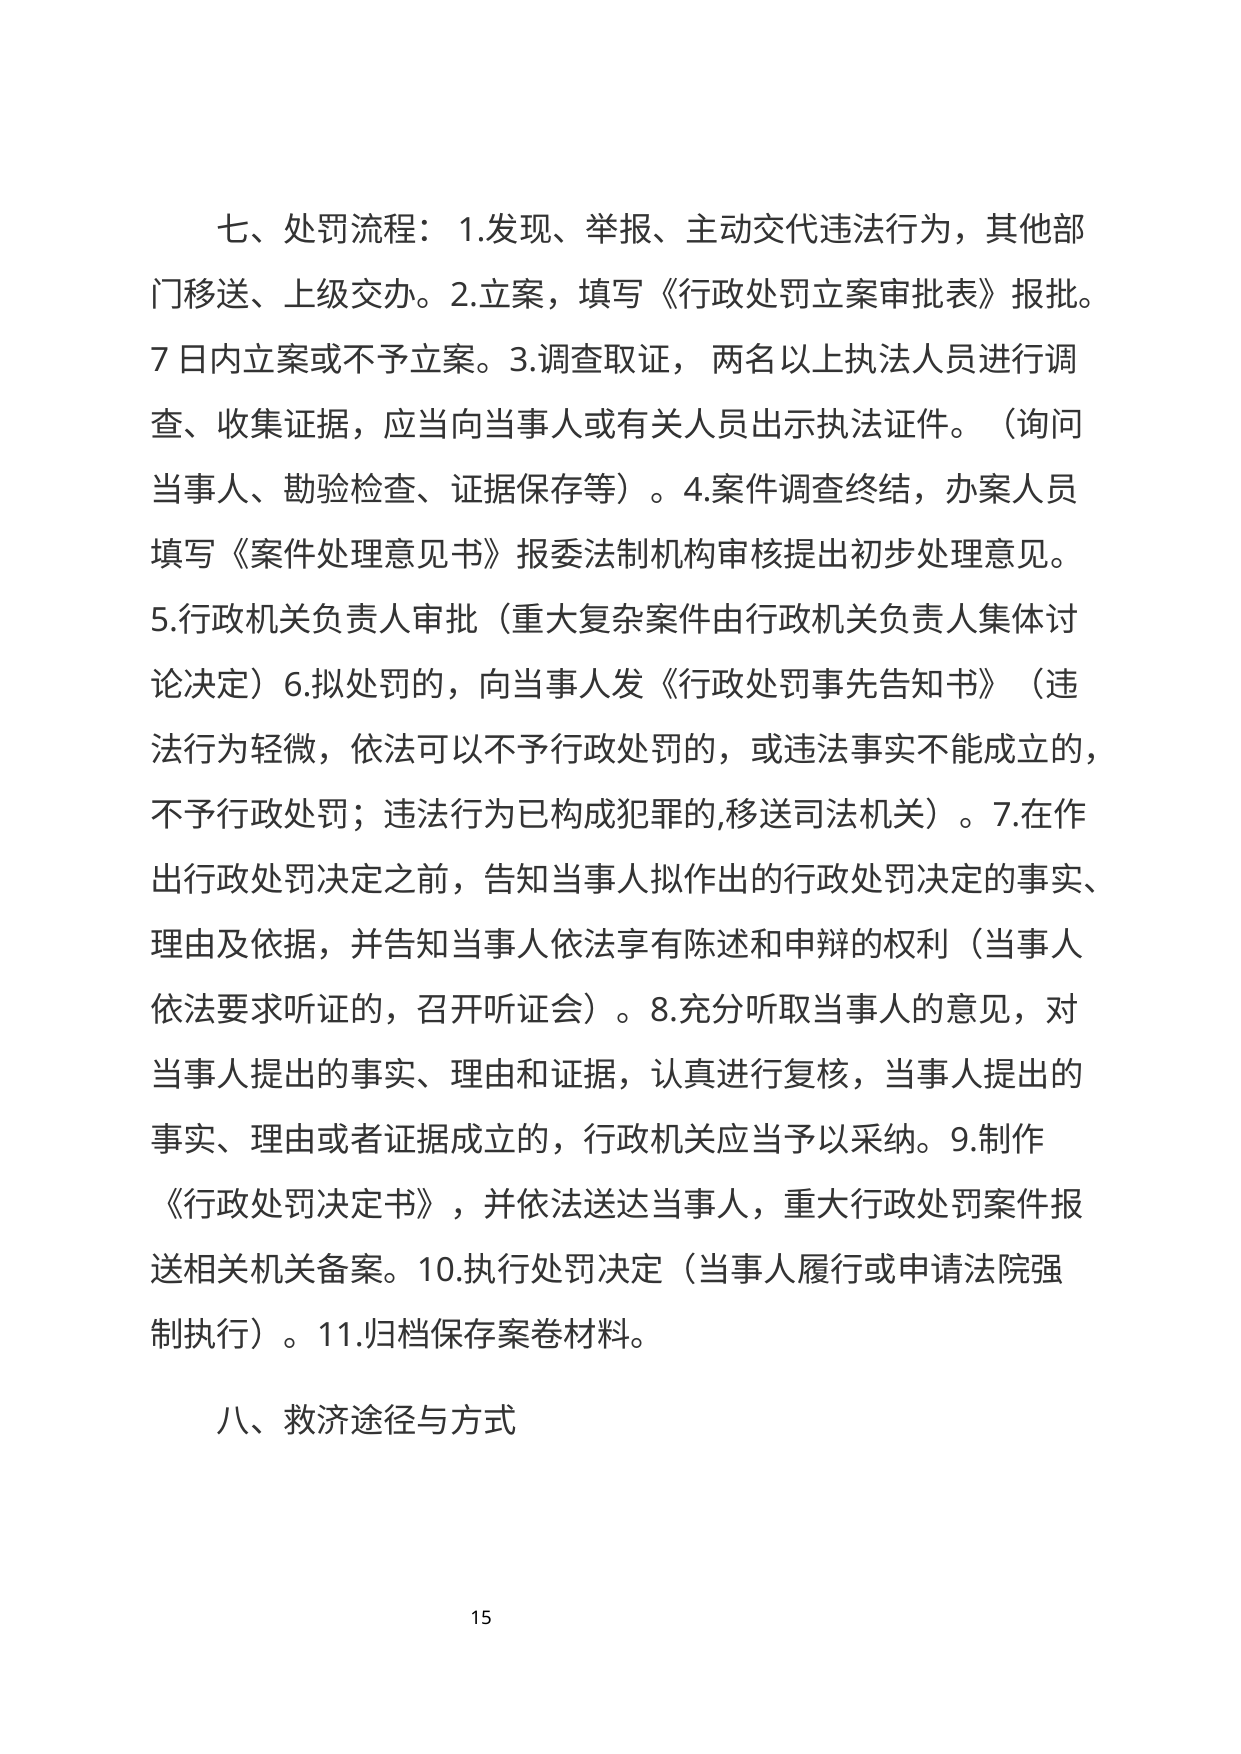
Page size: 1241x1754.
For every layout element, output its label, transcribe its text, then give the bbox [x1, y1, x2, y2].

text 七、处罚流程： 1.发现、举报、主动交代违法行为，其他部门移送、上级交办。2.立案，填写《行政处罚立案审批表》报批。7日内立案或不予立案。3.调查取证， 两名以上执法人员进行调查、收集证据，应当向当事人或有关人员出示执法证件。（询问当事人、勘验检查、证据保存等）。4.案件调查终结，办案人员填写《案件处理意见书》报委法制机构审核提出初步处理意见。5.行政机关负责人审批（重大复杂案件由行政机关负责人集体讨论决定）6.拟处罚的，向当事人发《行政处罚事先告知书》（违法行为轻微，依法可以不予行政处罚的，或违法事实不能成立的，不予行政处罚；违法行为已构成犯罪的,移送司法机关）。7.在作出行政处罚决定之前，告知当事人拟作出的行政处罚决定的事实、理由及依据，并告知当事人依法享有陈述和申辩的权利（当事人依法要求听证的，召开听证会）。8.充分听取当事人的意见，对当事人提出的事实、理由和证据，认真进行复核，当事人提出的事实、理由或者证据成立的，行政机关应当予以采纳。9.制作《行政处罚决定书》，并依法送达当事人，重大行政处罚案件报送相关机关备案。10.执行处罚决定（当事人履行或申请法院强制执行）。11.归档保存案卷材料。 [150, 316, 1090, 723]
text 七、处罚流程： 1.发现、举报、主动交代违法行为，其他部门移送、上级交办。2.立案，填写《行政处罚立案审批表》报批。7日内立案或不予立案。3.调查取证， 两名以上执法人员进行调查、收集证据，应当向当事人或有关人员出示执法证件。（询问当事人、勘验检查、证据保存等）。4.案件调查终结，办案人员填写《案件处理意见书》报委法制机构审核提出初步处理意见。5.行政机关负责人审批（重大复杂案件由行政机关负责人集体讨论决定）6.拟处罚的，向当事人发《行政处罚事先告知书》（违法行为轻微，依法可以不予行政处罚的，或违法事实不能成立的，不予行政处罚；违法行为已构成犯罪的,移送司法机关）。7.在作出行政处罚决定之前，告知当事人拟作出的行政处罚决定的事实、理由及依据，并告知当事人依法享有陈述和申辩的权利（当事人依法要求听证的，召开听证会）。8.充分听取当事人的意见，对当事人提出的事实、理由和证据，认真进行复核，当事人提出的事实、理由或者证据成立的，行政机关应当予以采纳。9.制作《行政处罚决定书》，并依法送达当事人，重大行政处罚案件报送相关机关备案。10.执行处罚决定（当事人履行或申请法院强制执行）。11.归档保存案卷材料。 [150, 771, 1090, 853]
text 七、处罚流程： 1.发现、举报、主动交代违法行为，其他部门移送、上级交办。2.立案，填写《行政处罚立案审批表》报批。7日内立案或不予立案。3.调查取证， 两名以上执法人员进行调查、收集证据，应当向当事人或有关人员出示执法证件。（询问当事人、勘验检查、证据保存等）。4.案件调查终结，办案人员填写《案件处理意见书》报委法制机构审核提出初步处理意见。5.行政机关负责人审批（重大复杂案件由行政机关负责人集体讨论决定）6.拟处罚的，向当事人发《行政处罚事先告知书》（违法行为轻微，依法可以不予行政处罚的，或违法事实不能成立的，不予行政处罚；违法行为已构成犯罪的,移送司法机关）。7.在作出行政处罚决定之前，告知当事人拟作出的行政处罚决定的事实、理由及依据，并告知当事人依法享有陈述和申辩的权利（当事人依法要求听证的，召开听证会）。8.充分听取当事人的意见，对当事人提出的事实、理由和证据，认真进行复核，当事人提出的事实、理由或者证据成立的，行政机关应当予以采纳。9.制作《行政处罚决定书》，并依法送达当事人，重大行政处罚案件报送相关机关备案。10.执行处罚决定（当事人履行或申请法院强制执行）。11.归档保存案卷材料。 [150, 901, 1090, 1364]
text 七、处罚流程： 1.发现、举报、主动交代违法行为，其他部门移送、上级交办。2.立案，填写《行政处罚立案审批表》报批。7日内立案或不予立案。3.调查取证， 两名以上执法人员进行调查、收集证据，应当向当事人或有关人员出示执法证件。（询问当事人、勘验检查、证据保存等）。4.案件调查终结，办案人员填写《案件处理意见书》报委法制机构审核提出初步处理意见。5.行政机关负责人审批（重大复杂案件由行政机关负责人集体讨论决定）6.拟处罚的，向当事人发《行政处罚事先告知书》（违法行为轻微，依法可以不予行政处罚的，或违法事实不能成立的，不予行政处罚；违法行为已构成犯罪的,移送司法机关）。7.在作出行政处罚决定之前，告知当事人拟作出的行政处罚决定的事实、理由及依据，并告知当事人依法享有陈述和申辩的权利（当事人依法要求听证的，召开听证会）。8.充分听取当事人的意见，对当事人提出的事实、理由和证据，认真进行复核，当事人提出的事实、理由或者证据成立的，行政机关应当予以采纳。9.制作《行政处罚决定书》，并依法送达当事人，重大行政处罚案件报送相关机关备案。10.执行处罚决定（当事人履行或申请法院强制执行）。11.归档保存案卷材料。 [150, 194, 1090, 271]
text 八、救济途径与方式 [150, 1385, 1090, 1450]
